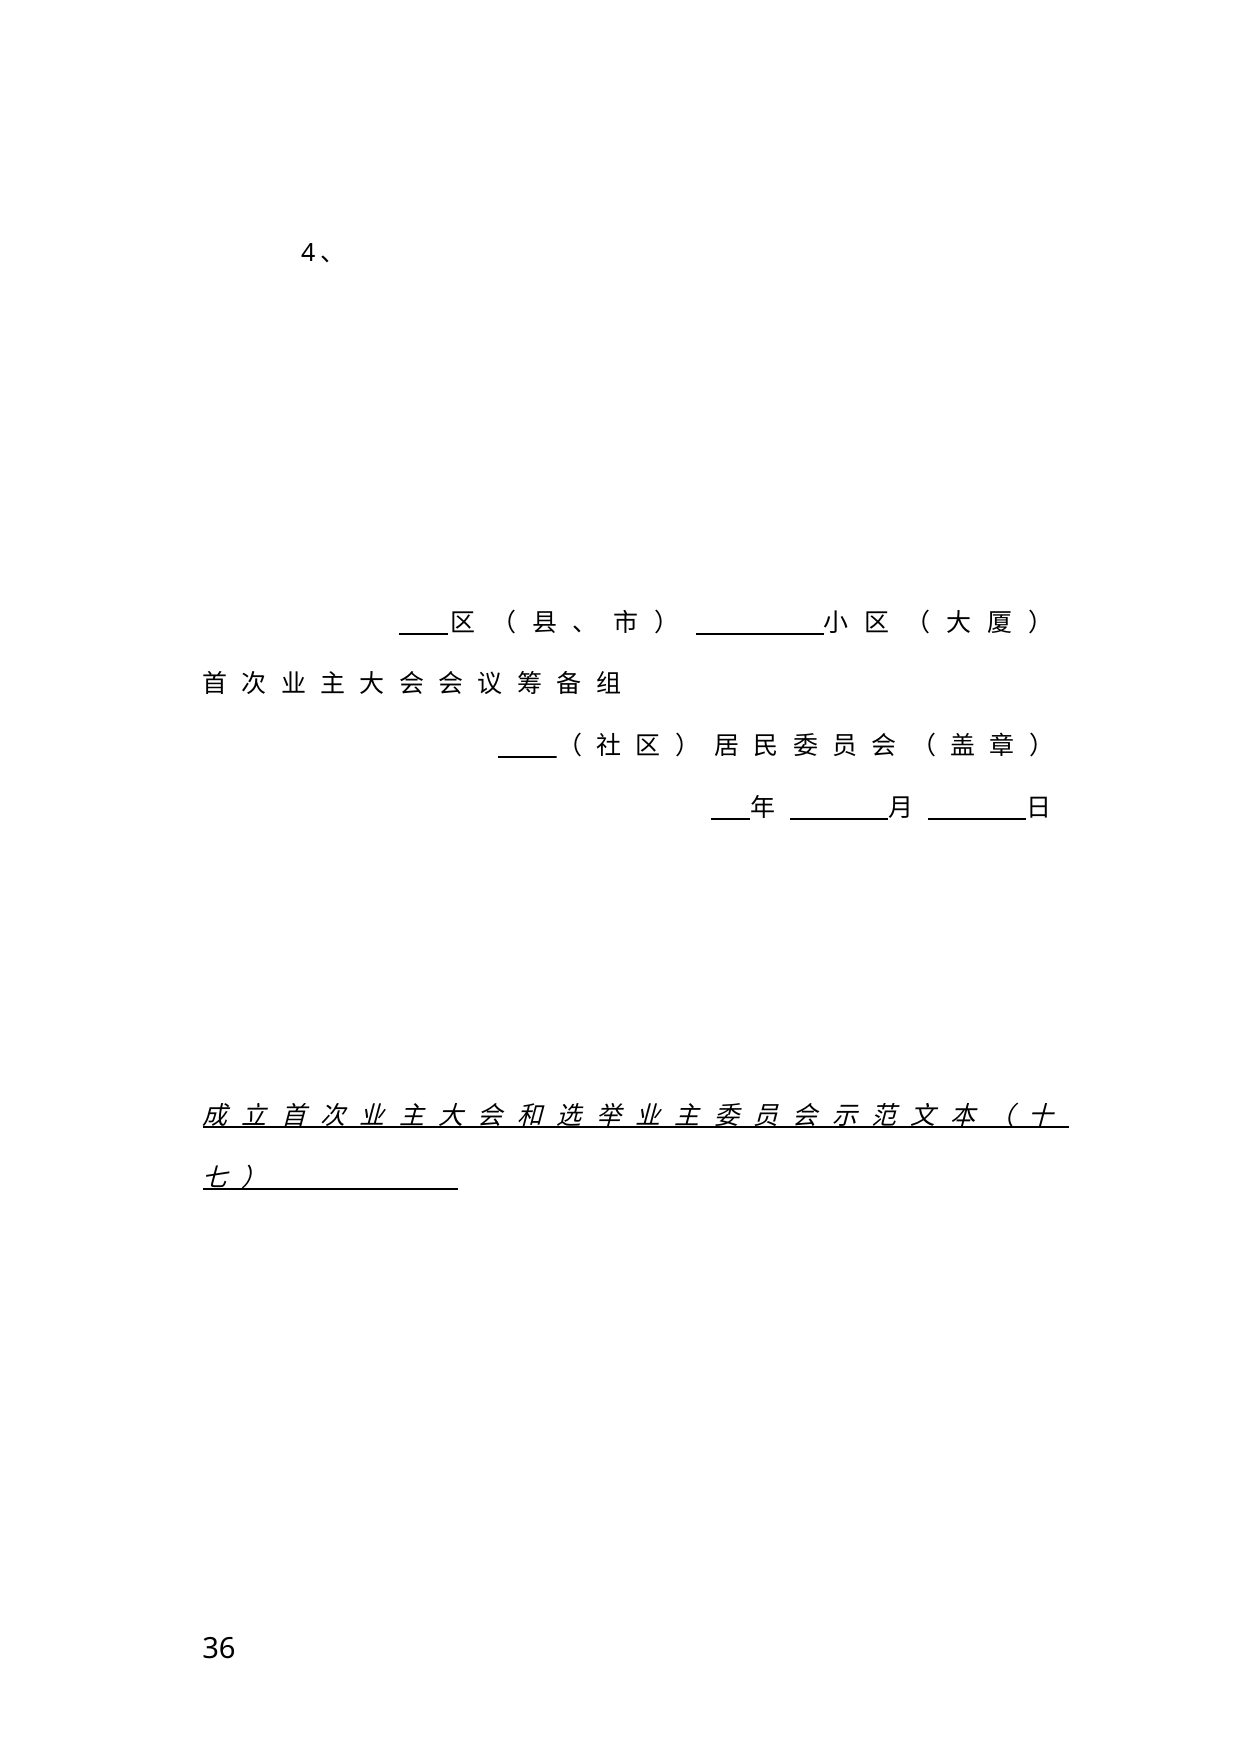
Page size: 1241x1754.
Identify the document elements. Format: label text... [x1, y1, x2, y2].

text 成立首次业主大会和选举业主委员会示范文本（十七） [202, 1083, 1068, 1126]
text 成立首次业主大会和选举业主委员会示范文本（十七） [202, 1127, 1068, 1206]
text 区（县、市） 小区（大厦）首次业主大会会议筹备组 [202, 589, 1068, 713]
text 年 月 日 [202, 774, 1065, 836]
text （社区）居民委员会（盖章） [202, 713, 1068, 774]
text 4、 [202, 219, 1068, 281]
